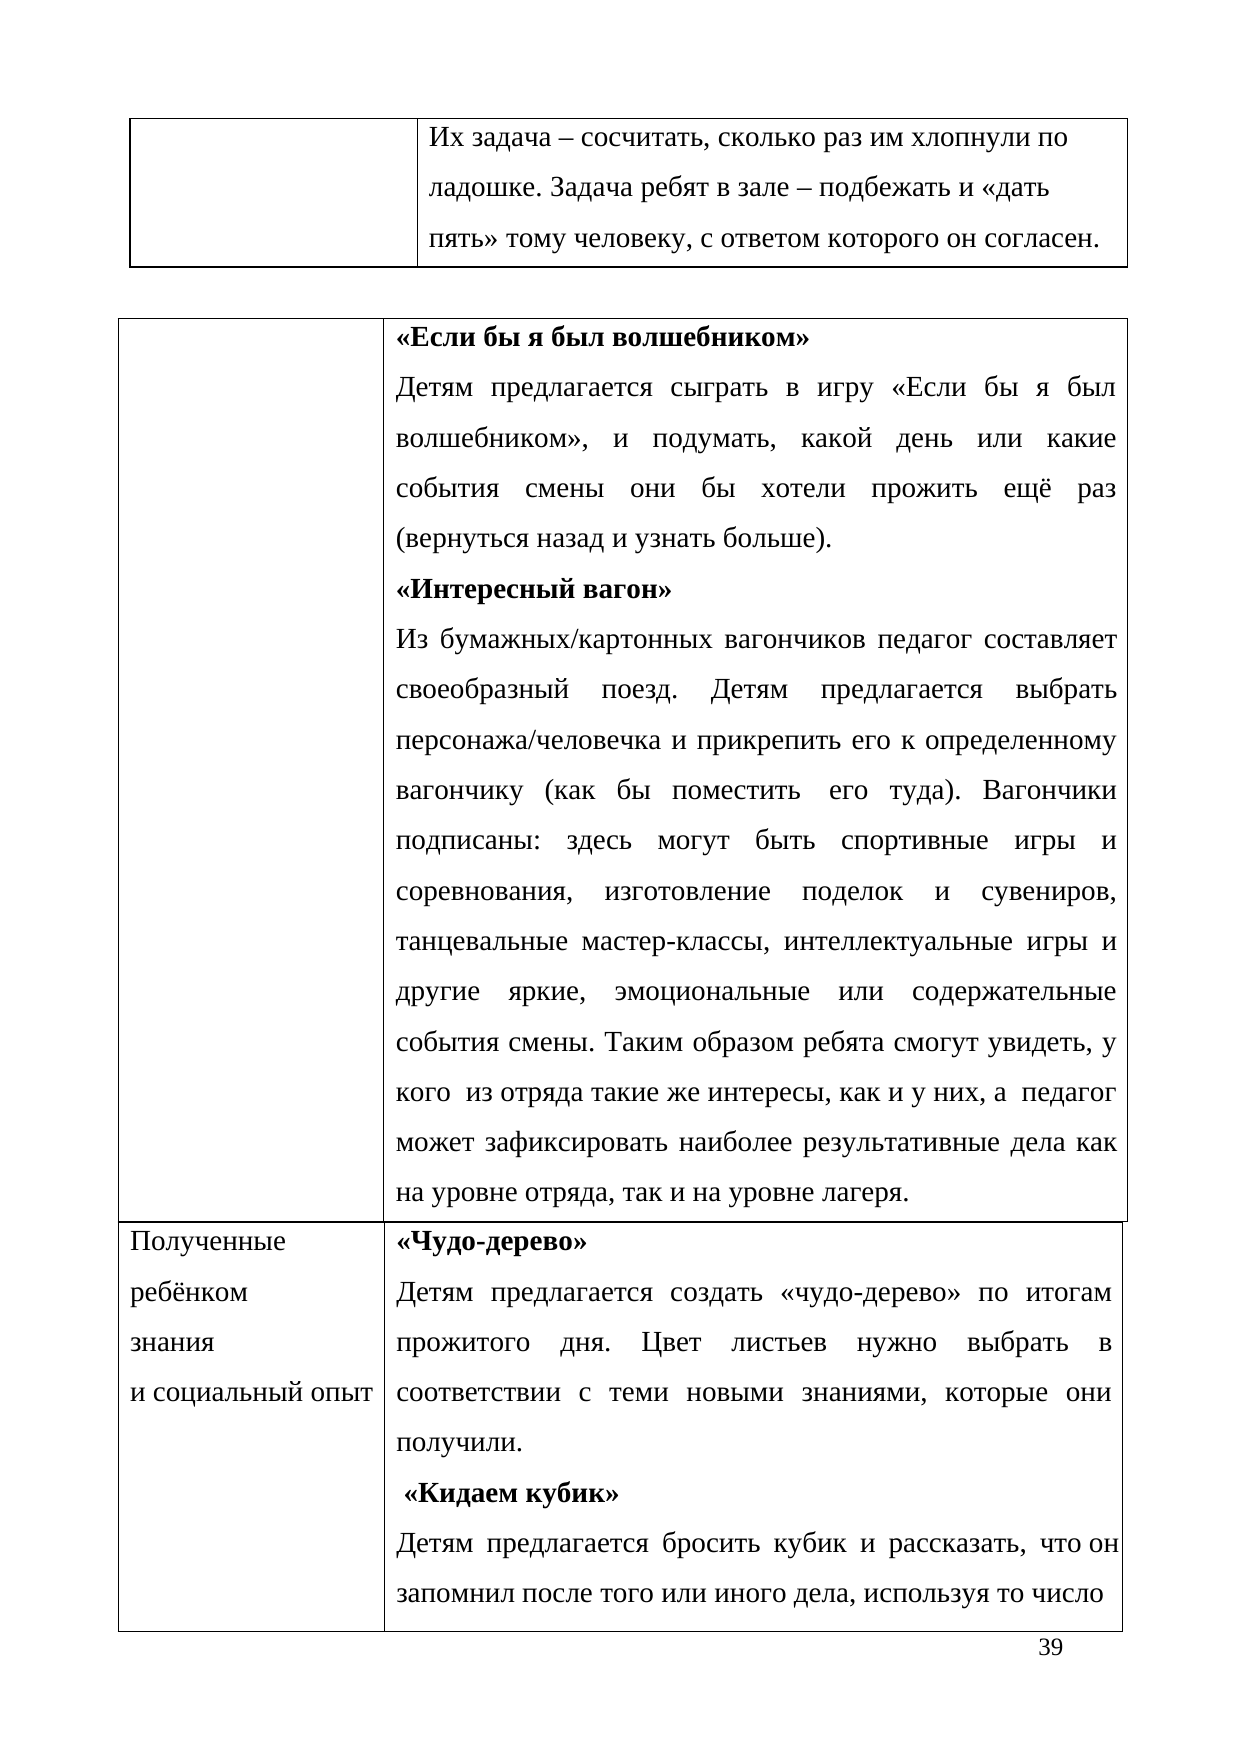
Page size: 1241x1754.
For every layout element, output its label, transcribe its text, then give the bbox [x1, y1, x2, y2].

table_header «Если бы я был волшебником» Детям предлагается сыграть в игру «Если бы я был волшебником», и подумать, какой день или какие события смены они бы хотели прожить ещё раз (вернуться назад и узнать больше). «Интересный вагон» Из бумажных/картонных вагончиков педагог составляет своеобразный поезд. Детям предлагается выбрать персонажа/человечка и прикрепить его к определенному вагончику (как бы поместить его туда). Вагончики подписаны: здесь могут быть спортивные игры и соревнования, изготовление поделок и сувениров, танцевальные мастер-классы, интеллектуальные игры и другие яркие, эмоциональные или содержательные события смены. Таким образом ребята смогут увидеть, у кого из отряда такие же интересы, как и у них, а педагог может зафиксировать наиболее результативные дела как на уровне отряда, так и на уровне лагеря. [384, 319, 1127, 1221]
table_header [385, 1223, 1122, 1631]
table_cell [131, 119, 417, 266]
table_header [119, 1223, 384, 1631]
table_header [119, 319, 383, 1221]
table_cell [418, 119, 1127, 266]
